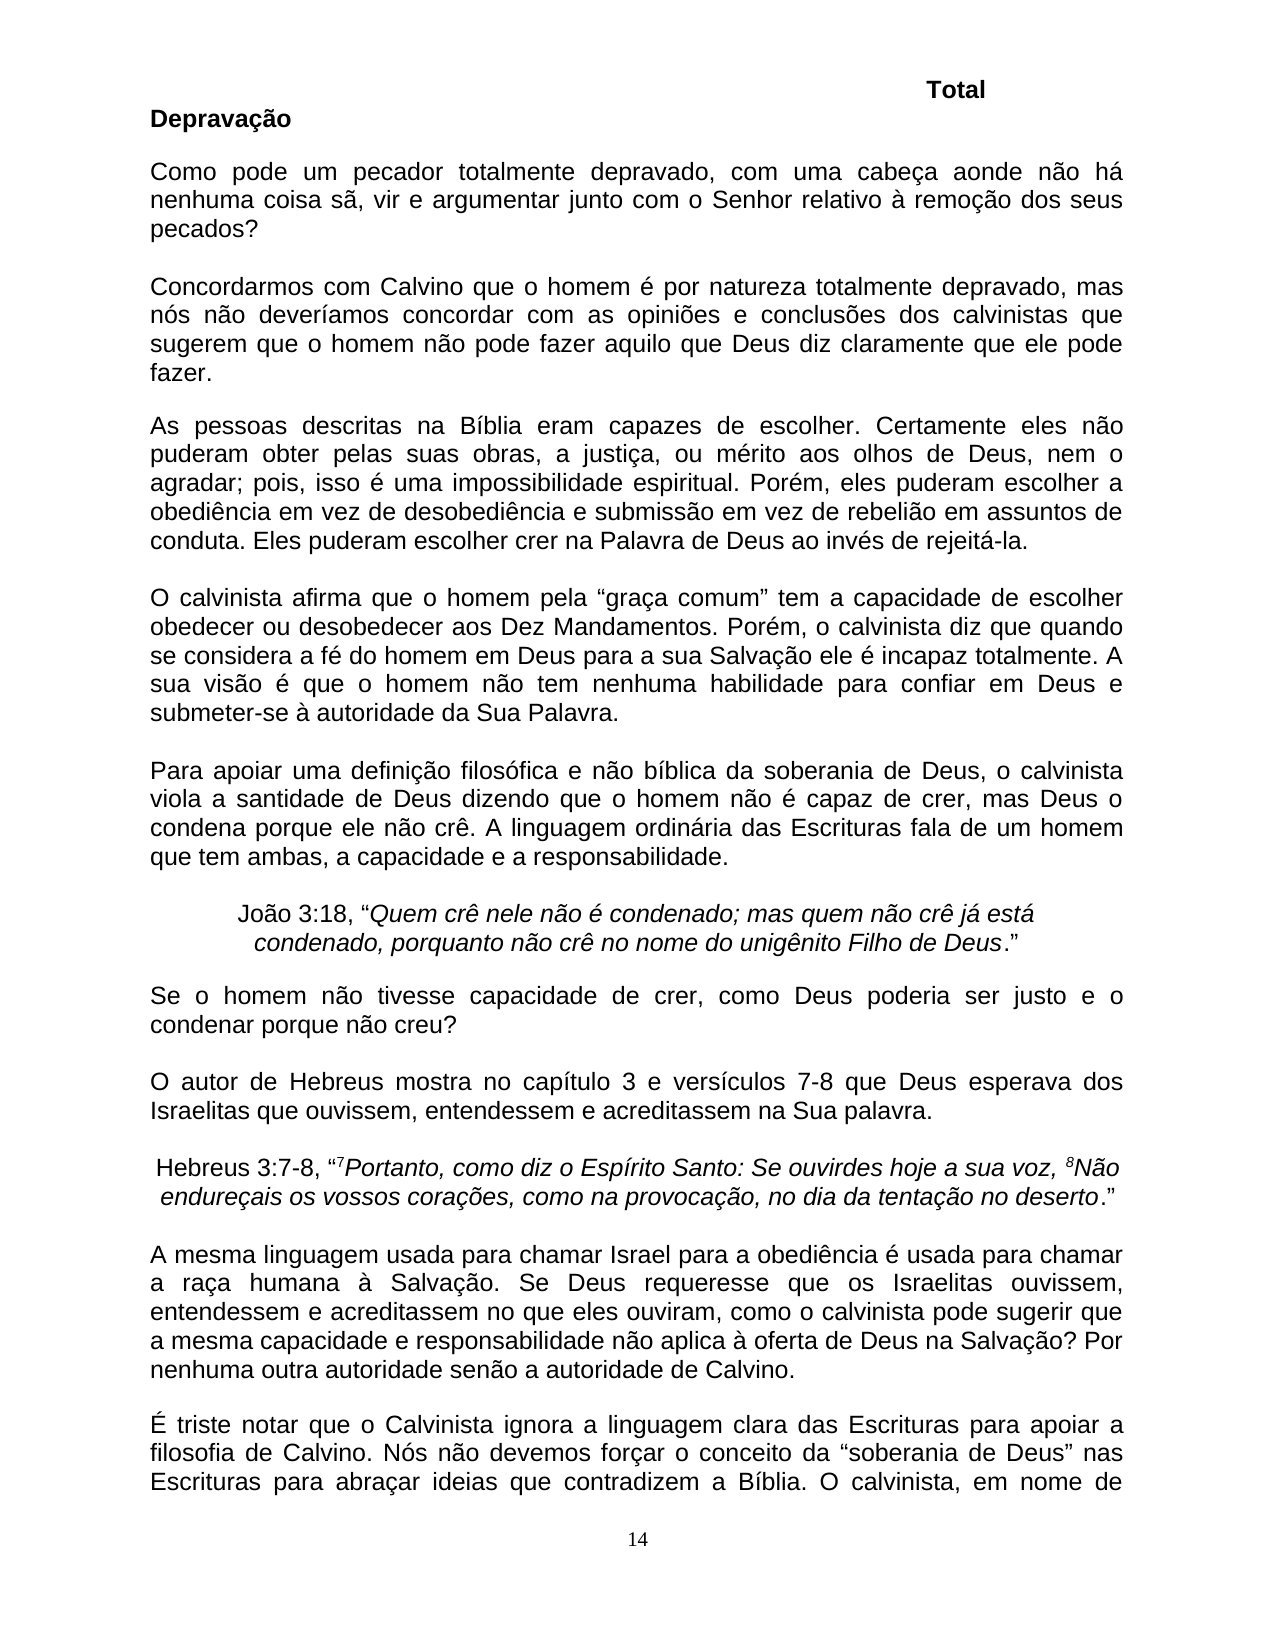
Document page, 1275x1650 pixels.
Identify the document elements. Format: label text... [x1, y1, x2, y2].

text Concordarmos com Calvino que o homem é por natureza totalmente depravado, mas nós não deveríamos concordar com as opiniões e conclusões dos calvinistas que sugerem que o homem não pode fazer aquilo que Deus diz claramente que ele pode fazer. [150, 272, 1125, 387]
text O autor de Hebreus mostra no capítulo 3 e versículos 7-8 que Deus esperava dos Israelitas que ouvissem, entendessem e acreditassem na Sua palavra. [150, 1067, 1125, 1125]
text Para apoiar uma definição filosófica e não bíblica da soberania de Deus, o calvinista viola a santidade de Deus dizendo que o homem não é capaz de crer, mas Deus o condena porque ele não crê. A linguagem ordinária das Escrituras fala de um homem que tem ambas, a capacidade e a responsabilidade. [150, 756, 1125, 871]
text As pessoas descritas na Bíblia eram capazes de escolher. Certamente eles não puderam obter pelas suas obras, a justiça, ou mérito aos olhos de Deus, nem o agradar; pois, isso é uma impossibilidade espiritual. Porém, eles puderam escolher a obediência em vez de desobediência e submissão em vez de rebelião em assuntos de conduta. Eles puderam escolher crer na Palavra de Deus ao invés de rejeitá-la. [150, 411, 1125, 554]
text O calvinista afirma que o homem pela “graça comum” tem a capacidade de escolher obedecer ou desobedecer aos Dez Mandamentos. Porém, o calvinista diz que quando se considera a fé do homem em Deus para a sua Salvação ele é incapaz totalmente. A sua visão é que o homem não tem nenhuma habilidade para confiar em Deus e submeter-se à autoridade da Sua Palavra. [150, 583, 1125, 727]
text A mesma linguagem usada para chamar Israel para a obediência é usada para chamar a raça humana à Salvação. Se Deus requeresse que os Israelitas ouvissem, entendessem e acreditassem no que eles ouviram, como o calvinista pode sugerir que a mesma capacidade e responsabilidade não aplica à oferta de Deus na Salvação? Por nenhuma outra autoridade senão a autoridade de Calvino. [150, 1240, 1125, 1383]
text Como pode um pecador totalmente depravado, com uma cabeça aonde não há nenhuma coisa sã, vir e argumentar junto com o Senhor relativo à remoção dos seus pecados? [150, 157, 1125, 243]
text João 3:18, “Quem crê nele não é condenado; mas quem não crê já está condenado, porquanto não crê no nome do unigênito Filho de Deus.” [187, 899, 1085, 957]
text Se o homem não tivesse capacidade de crer, como Deus poderia ser justo e o condenar porque não creu? [150, 981, 1125, 1038]
text Hebreus 3:7-8, “7Portanto, como diz o Espírito Santo: Se ouvirdes hoje a sua voz, 8Não endureçais os vossos corações, como na provocação, no dia da tentação no deserto.” [150, 1153, 1125, 1211]
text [150, 1409, 1125, 1496]
